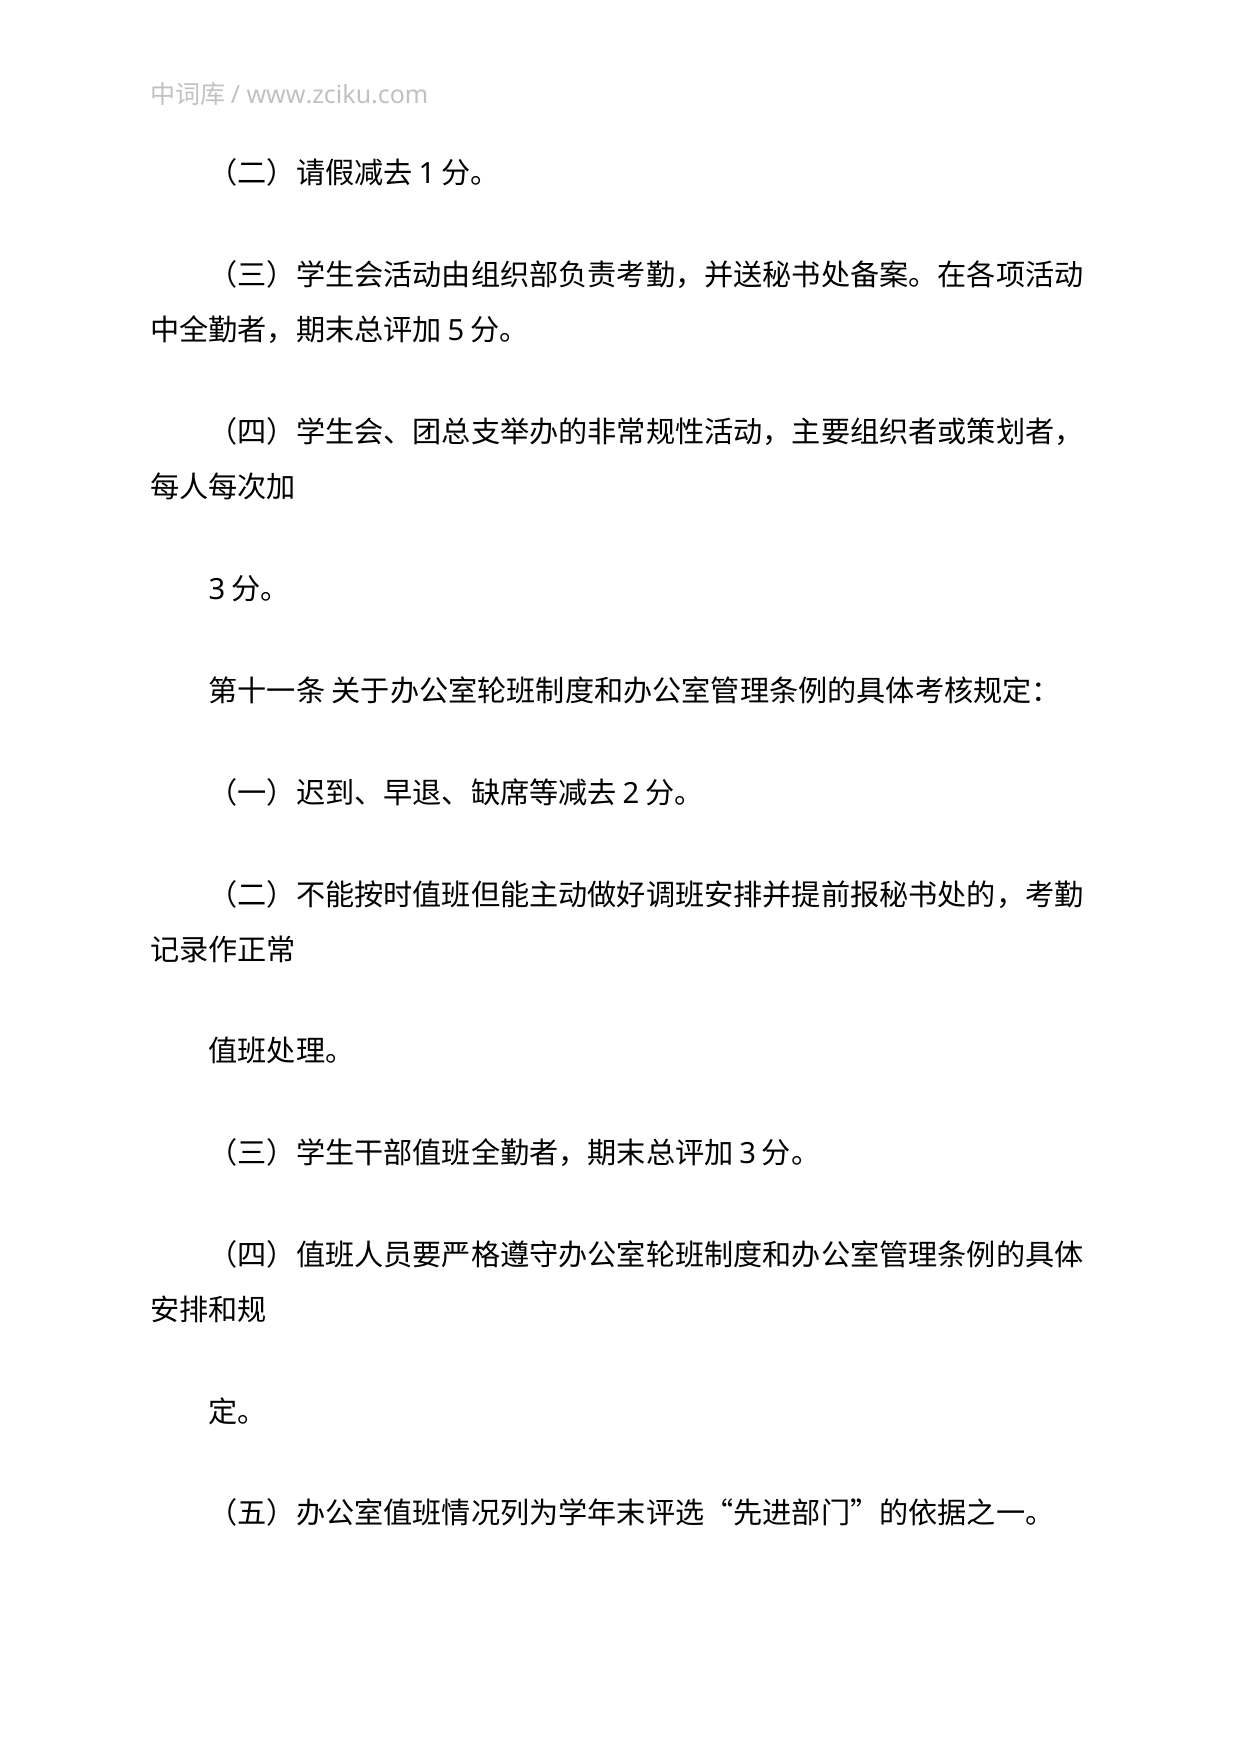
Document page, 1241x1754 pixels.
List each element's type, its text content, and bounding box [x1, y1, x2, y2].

text （二）请假减去1分。 [150, 150, 1090, 192]
text （三）学生干部值班全勤者，期末总评加3分。 [150, 1130, 1090, 1172]
text （五）办公室值班情况列为学年末评选“先进部门”的依据之一。 [150, 1490, 1090, 1532]
text （四）学生会、团总支举办的非常规性活动，主要组织者或策划者，每人每次加 [150, 409, 1090, 506]
text （一）迟到、早退、缺席等减去2分。 [150, 769, 1090, 812]
text 值班处理。 [150, 1028, 1090, 1070]
text （四）值班人员要严格遵守办公室轮班制度和办公室管理条例的具体安排和规 [150, 1232, 1090, 1329]
text 第十一条 关于办公室轮班制度和办公室管理条例的具体考核规定： [150, 667, 1090, 710]
text 定。 [150, 1388, 1090, 1431]
text （二）不能按时值班但能主动做好调班安排并提前报秘书处的，考勤记录作正常 [150, 871, 1090, 968]
text （三）学生会活动由组织部负责考勤，并送秘书处备案。在各项活动中全勤者，期末总评加5分。 [150, 252, 1090, 349]
text 3分。 [150, 566, 1090, 608]
